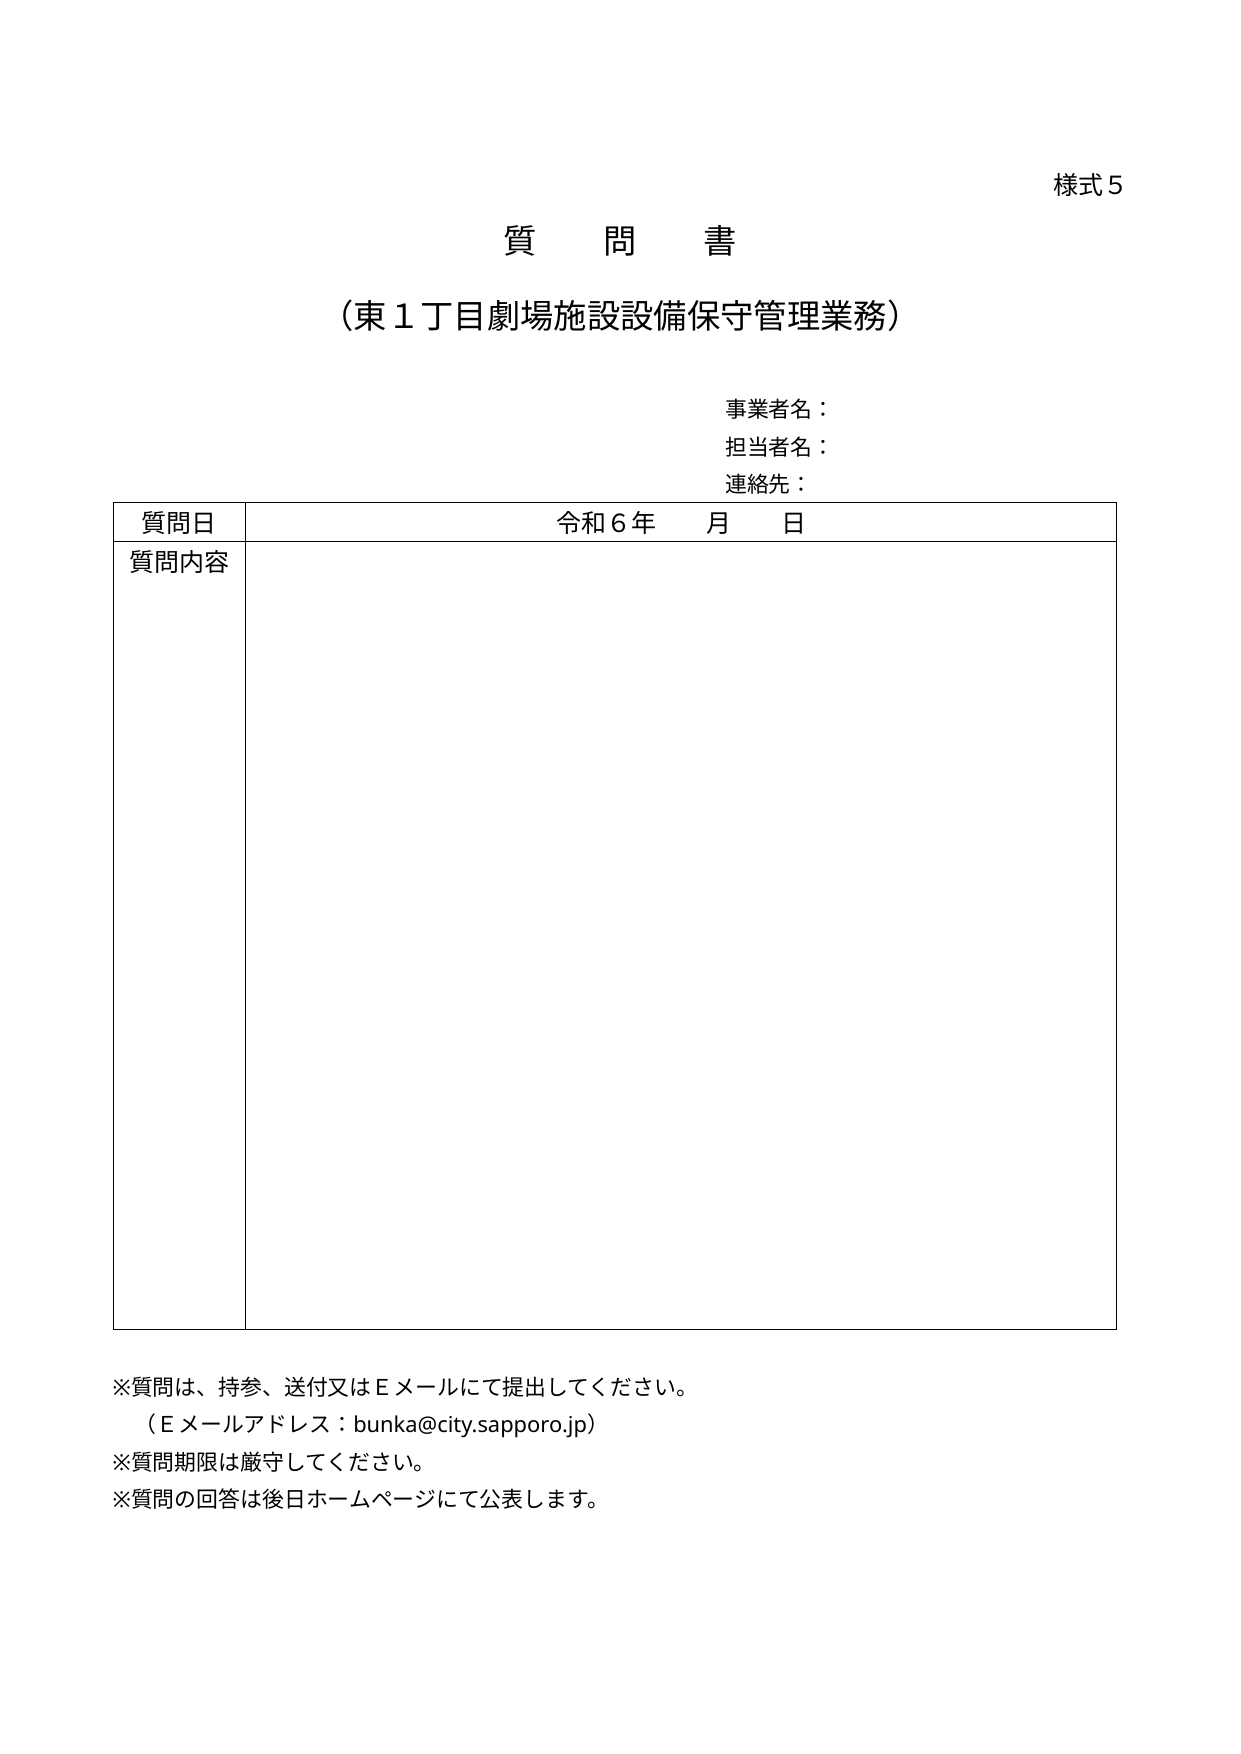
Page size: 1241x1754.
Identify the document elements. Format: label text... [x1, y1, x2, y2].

table_header 質問日 [114, 503, 245, 541]
table_header 令和６年 月 日 [246, 503, 1116, 541]
text ※質問の回答は後日ホームページにて公表します。 [112, 1479, 1128, 1517]
text ※質問期限は厳守してください。 [112, 1442, 1128, 1479]
text （Ｅメールアドレス：bunka@city.sapporo.jp） [112, 1404, 1128, 1442]
text 連絡先： [112, 464, 1128, 502]
text 様式５ [112, 164, 1128, 202]
text 質 問 書 [112, 202, 1128, 277]
text 事業者名： [112, 389, 1128, 427]
table_cell [246, 542, 1116, 1328]
table_cell 質問内容 [114, 542, 245, 1328]
text （東１丁目劇場施設設備保守管理業務） [112, 277, 1128, 352]
text 担当者名： [112, 427, 1128, 464]
text ※質問は、持参、送付又はＥメールにて提出してください。 [112, 1367, 1128, 1404]
